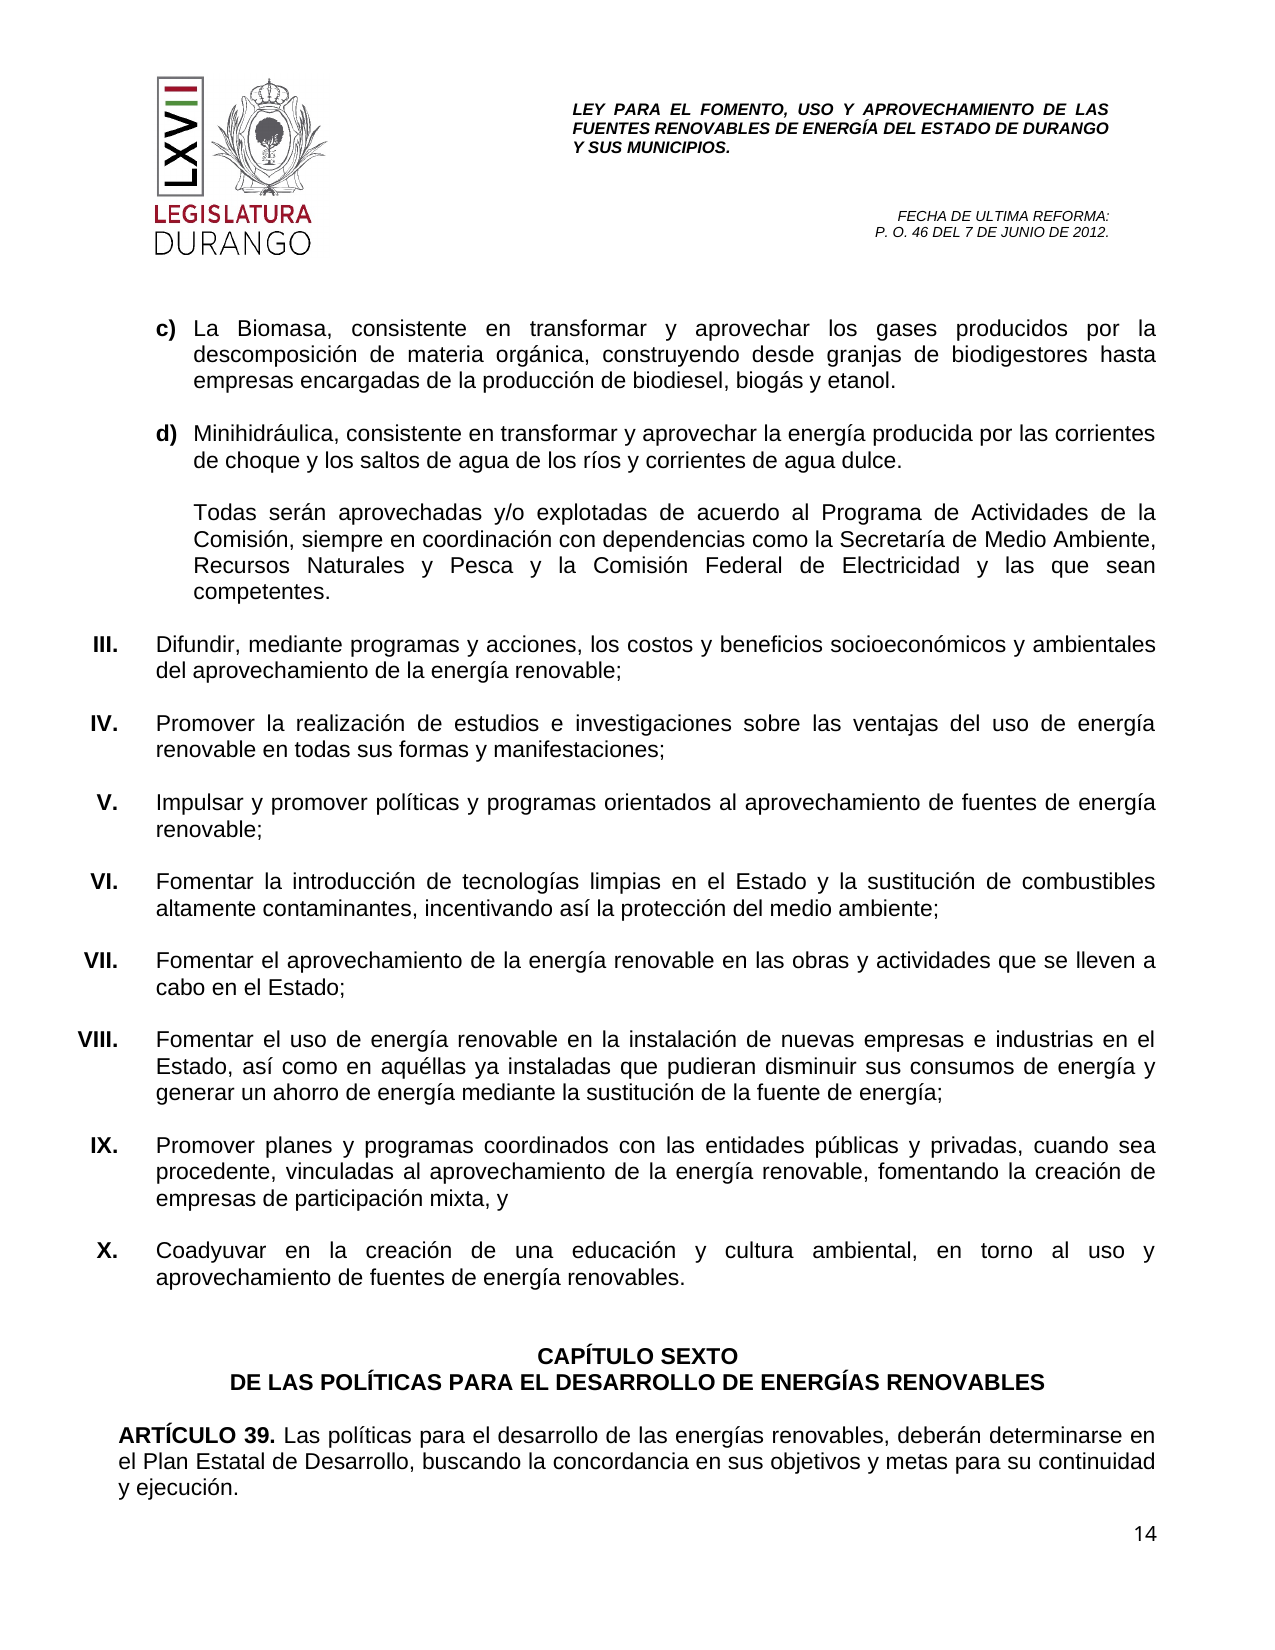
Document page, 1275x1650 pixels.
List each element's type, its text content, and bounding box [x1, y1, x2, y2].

list Coadyuvar en la creación de una educación y cultura ambiental, en torno al uso y aprovechamiento de fuentes de energía renovables. [118, 1237, 1157, 1290]
list Todas serán aprovechadas y/o explotadas de acuerdo al Programa de Actividades de la Comisión, siempre en coordinación con dependencias como la Secretaría de Medio Ambiente, Recursos Naturales y Pesca y la Comisión Federal de Electricidad y las que sean competentes. [193, 499, 1157, 605]
text ARTÍCULO 39. Las políticas para el desarrollo de las energías renovables, deberán determinarse en el Plan Estatal de Desarrollo, buscando la concordancia en sus objetivos y metas para su continuidad y ejecución. [118, 1422, 1157, 1501]
list Fomentar el uso de energía renovable en la instalación de nuevas empresas e industrias en el Estado, así como en aquéllas ya instaladas que pudieran disminuir sus consumos de energía y generar un ahorro de energía mediante la sustitución de la fuente de energía; [118, 1026, 1157, 1105]
list Difundir, mediante programas y acciones, los costos y beneficios socioeconómicos y ambientales del aprovechamiento de la energía renovable; [118, 631, 1157, 684]
text CAPÍTULO SEXTO [118, 1343, 1157, 1369]
list Promover la realización de estudios e investigaciones sobre las ventajas del uso de energía renovable en todas sus formas y manifestaciones; [118, 710, 1157, 763]
list Promover planes y programas coordinados con las entidades públicas y privadas, cuando sea procedente, vinculadas al aprovechamiento de la energía renovable, fomentando la creación de empresas de participación mixta, y [118, 1132, 1157, 1211]
list La Biomasa, consistente en transformar y aprovechar los gases producidos por la descomposición de materia orgánica, construyendo desde granjas de biodigestores hasta empresas encargadas de la producción de biodiesel, biogás y etanol. [156, 315, 1157, 394]
text DE LAS POLÍTICAS PARA EL DESARROLLO DE ENERGÍAS RENOVABLES [118, 1369, 1157, 1395]
list Fomentar la introducción de tecnologías limpias en el Estado y la sustitución de combustibles altamente contaminantes, incentivando así la protección del medio ambiente; [118, 868, 1157, 921]
picture [152, 73, 330, 258]
list Minihidráulica, consistente en transformar y aprovechar la energía producida por las corrientes de choque y los saltos de agua de los ríos y corrientes de agua dulce. [156, 420, 1157, 473]
list Impulsar y promover políticas y programas orientados al aprovechamiento de fuentes de energía renovable; [118, 789, 1157, 842]
list Fomentar el aprovechamiento de la energía renovable en las obras y actividades que se lleven a cabo en el Estado; [118, 947, 1157, 1000]
